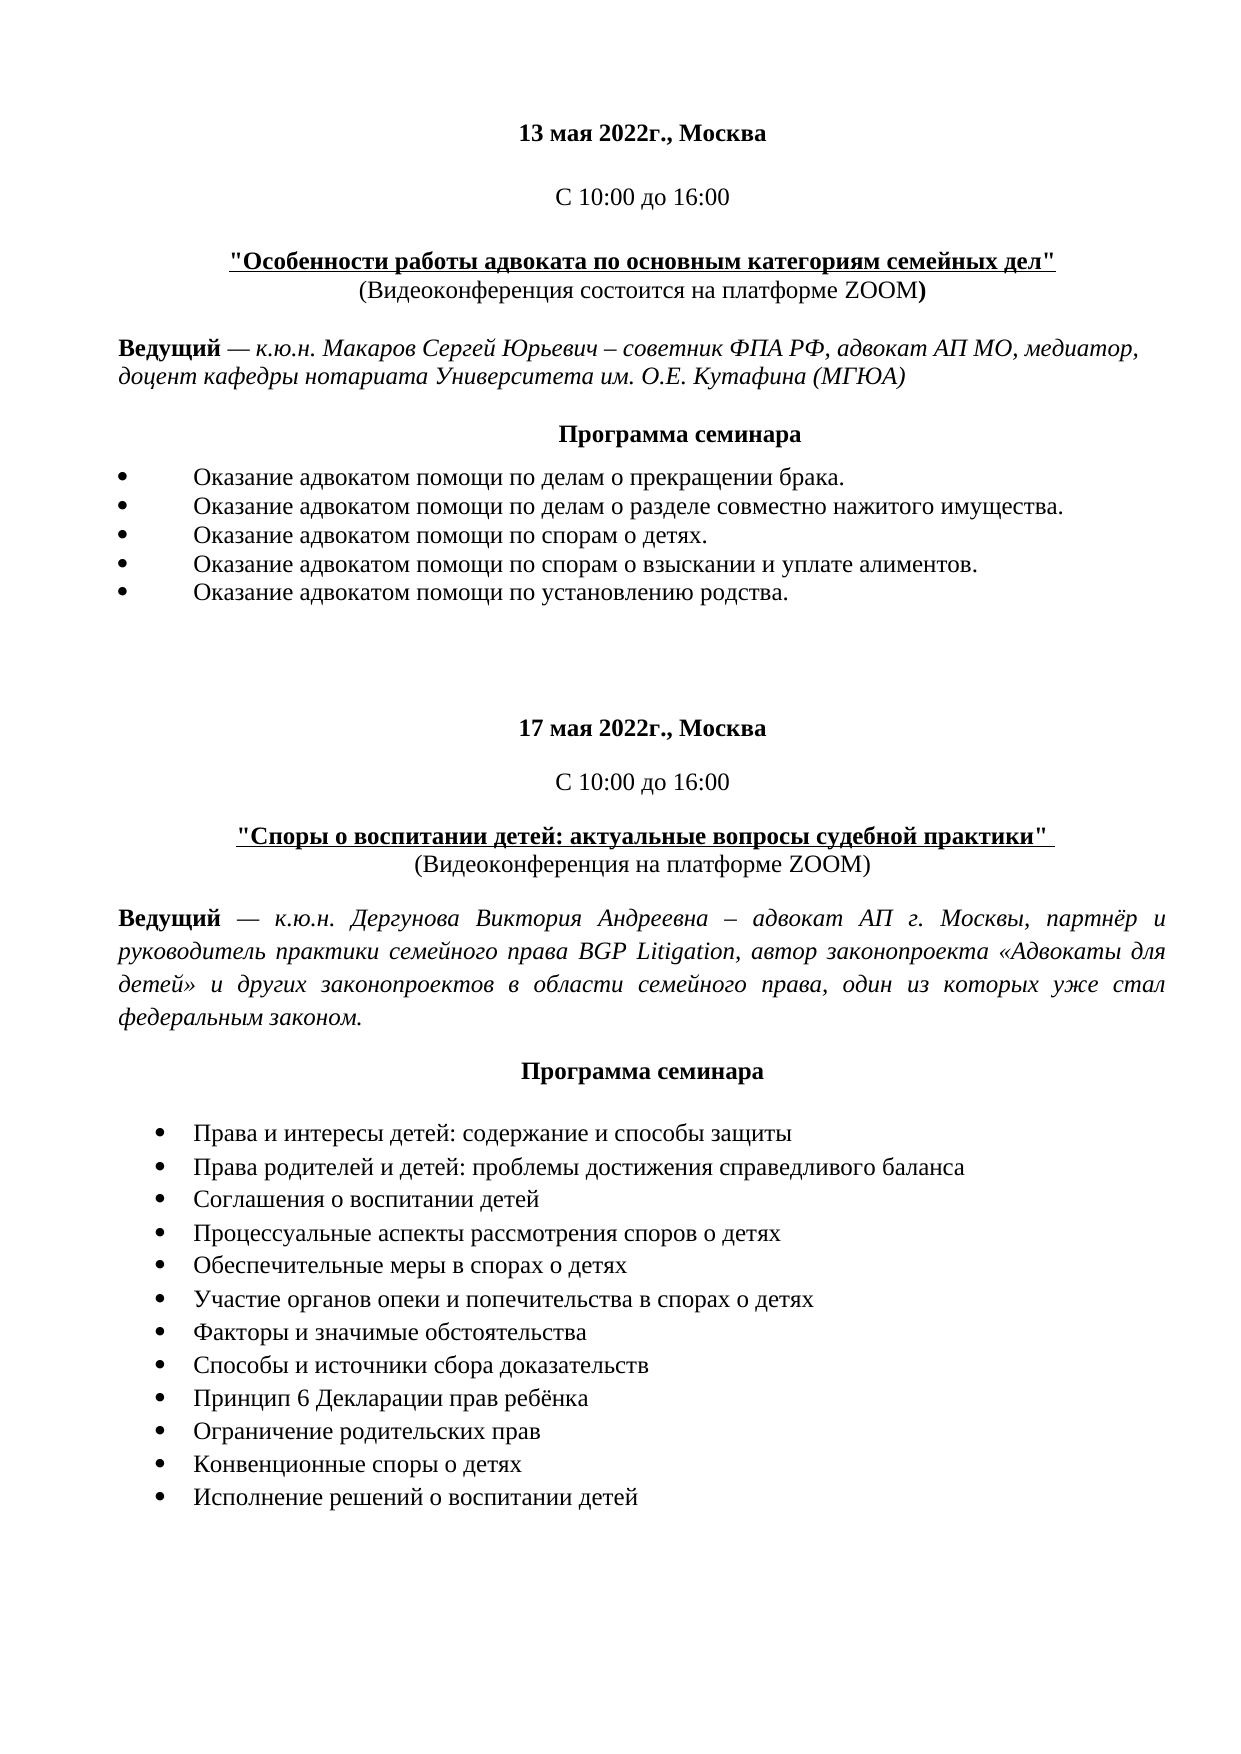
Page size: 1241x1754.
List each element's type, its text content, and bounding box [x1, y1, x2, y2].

list Оказание адвокатом помощи по спорам о взыскании и уплате алиментов. [118, 549, 1167, 577]
text (Видеоконференция на платформе ZOOM) [118, 849, 1167, 878]
list Права и интересы детей: содержание и способы защиты [156, 1118, 1167, 1147]
text Программа семинара [193, 419, 1167, 448]
text 17 мая 2022г., Москва [118, 713, 1167, 742]
list Соглашения о воспитании детей [156, 1184, 1167, 1213]
list Факторы и значимые обстоятельства [156, 1317, 1167, 1345]
list Принцип 6 Декларации прав ребёнка [156, 1383, 1167, 1411]
text Программа семинара [118, 1056, 1167, 1085]
list Оказание адвокатом помощи по делам о прекращении брака. [118, 462, 1167, 491]
list Исполнение решений о воспитании детей [156, 1482, 1167, 1511]
text 13 мая 2022г., Москва [118, 118, 1167, 147]
list Конвенционные споры о детях [156, 1449, 1167, 1477]
text "Споры о воспитании детей: актуальные вопросы судебной практики" [118, 821, 1167, 849]
text С 10:00 до 16:00 [118, 767, 1167, 796]
list Обеспечительные меры в спорах о детях [156, 1251, 1167, 1279]
list Права родителей и детей: проблемы достижения справедливого баланса [156, 1152, 1167, 1180]
list Оказание адвокатом помощи по спорам о детях. [118, 520, 1167, 549]
list Способы и источники сбора доказательств [156, 1350, 1167, 1378]
text С 10:00 до 16:00 [118, 182, 1167, 211]
list Процессуальные аспекты рассмотрения споров о детях [156, 1218, 1167, 1246]
text (Видеоконференция состоится на платформе ZOOM) [118, 275, 1167, 303]
list Оказание адвокатом помощи по делам о разделе совместно нажитого имущества. [118, 491, 1167, 520]
text Ведущий — к.ю.н. Дергунова Виктория Андреевна – адвокат АП г. Москвы, партнёр и руководитель практики семейного права BGP Litigation, автор законопроекта «Адвокаты для детей» и других законопроектов в области семейного права, один из которых уже стал федеральным законом. [118, 903, 1167, 1031]
text "Особенности работы адвоката по основным категориям семейных дел" [118, 246, 1167, 275]
list Ограничение родительских прав [156, 1416, 1167, 1444]
text Ведущий — к.ю.н. Макаров Сергей Юрьевич – советник ФПА РФ, адвокат АП МО, медиатор, доцент кафедры нотариата Университета им. О.Е. Кутафина (МГЮА) [118, 333, 1167, 390]
list Участие органов опеки и попечительства в спорах о детях [156, 1284, 1167, 1312]
list Оказание адвокатом помощи по установлению родства. [118, 577, 1167, 606]
